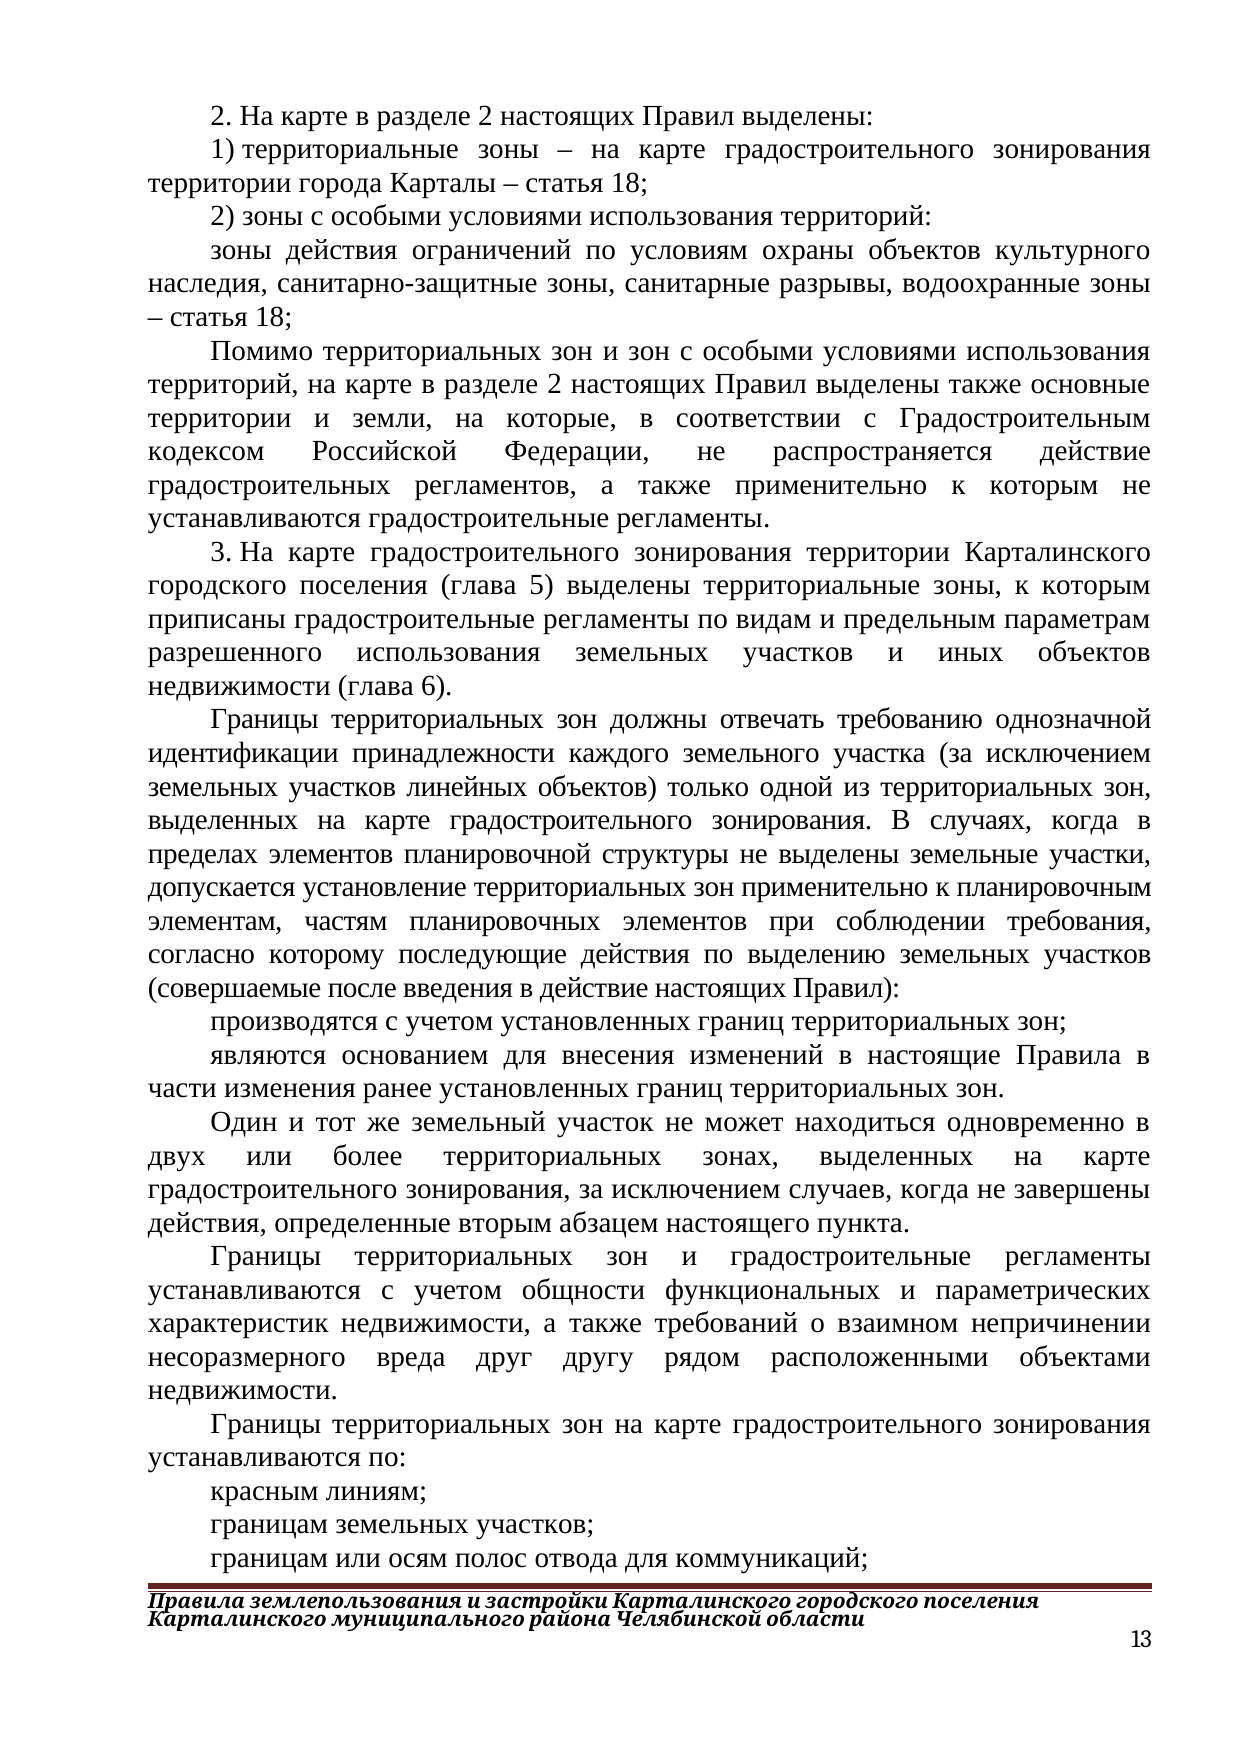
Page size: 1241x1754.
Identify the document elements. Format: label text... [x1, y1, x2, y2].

text 2. На карте в разделе 2 настоящих Правил выделены: [148, 98, 1152, 131]
text границам земельных участков; [148, 1507, 1152, 1540]
text зоны действия ограничений по условиям охраны объектов культурного наследия, санитарно-защитные зоны, санитарные разрывы, водоохранные зоны – статья 18; [148, 232, 1152, 333]
text Один и тот же земельный участок не может находиться одновременно в двух или более территориальных зонах, выделенных на карте градостроительного зонирования, за исключением случаев, когда не завершены действия, определенные вторым абзацем настоящего пункта. [148, 1104, 1152, 1238]
text 3. На карте градостроительного зонирования территории Карталинского городского поселения (глава 5) выделены территориальные зоны, к которым приписаны градостроительные регламенты по видам и предельным параметрам разрешенного использования земельных участков и иных объектов недвижимости (глава 6). [148, 534, 1152, 702]
text Границы территориальных зон должны отвечать требованию однозначной идентификации принадлежности каждого земельного участка (за исключением земельных участков линейных объектов) только одной из территориальных зон, выделенных на карте градостроительного зонирования. В случаях, когда в пределах элементов планировочной структуры не выделены земельные участки, допускается установление территориальных зон применительно к планировочным элементам, частям планировочных элементов при соблюдении требования, согласно которому последующие действия по выделению земельных участков (совершаемые после введения в действие настоящих Правил): [148, 702, 1152, 1003]
text 2) зоны с особыми условиями использования территорий: [148, 198, 1152, 232]
text красным линиям; [148, 1473, 1152, 1507]
text границам или осям полос отвода для коммуникаций; [148, 1540, 1152, 1574]
text являются основанием для внесения изменений в настоящие Правила в части изменения ранее установленных границ территориальных зон. [148, 1037, 1152, 1104]
text Помимо территориальных зон и зон с особыми условиями использования территорий, на карте в разделе 2 настоящих Правил выделены также основные территории и земли, на которые, в соответствии с Градостроительным кодексом Российской Федерации, не распространяется действие градостроительных регламентов, а также применительно к которым не устанавливаются градостроительные регламенты. [148, 333, 1152, 534]
text Границы территориальных зон на карте градостроительного зонирования устанавливаются по: [148, 1406, 1152, 1473]
text производятся с учетом установленных границ территориальных зон; [148, 1003, 1152, 1037]
text 1) территориальные зоны – на карте градостроительного зонирования территории города Карталы – статья 18; [148, 131, 1152, 198]
text Границы территориальных зон и градостроительные регламенты устанавливаются с учетом общности функциональных и параметрических характеристик недвижимости, а также требований о взаимном непричинении несоразмерного вреда друг другу рядом расположенными объектами недвижимости. [148, 1238, 1152, 1406]
